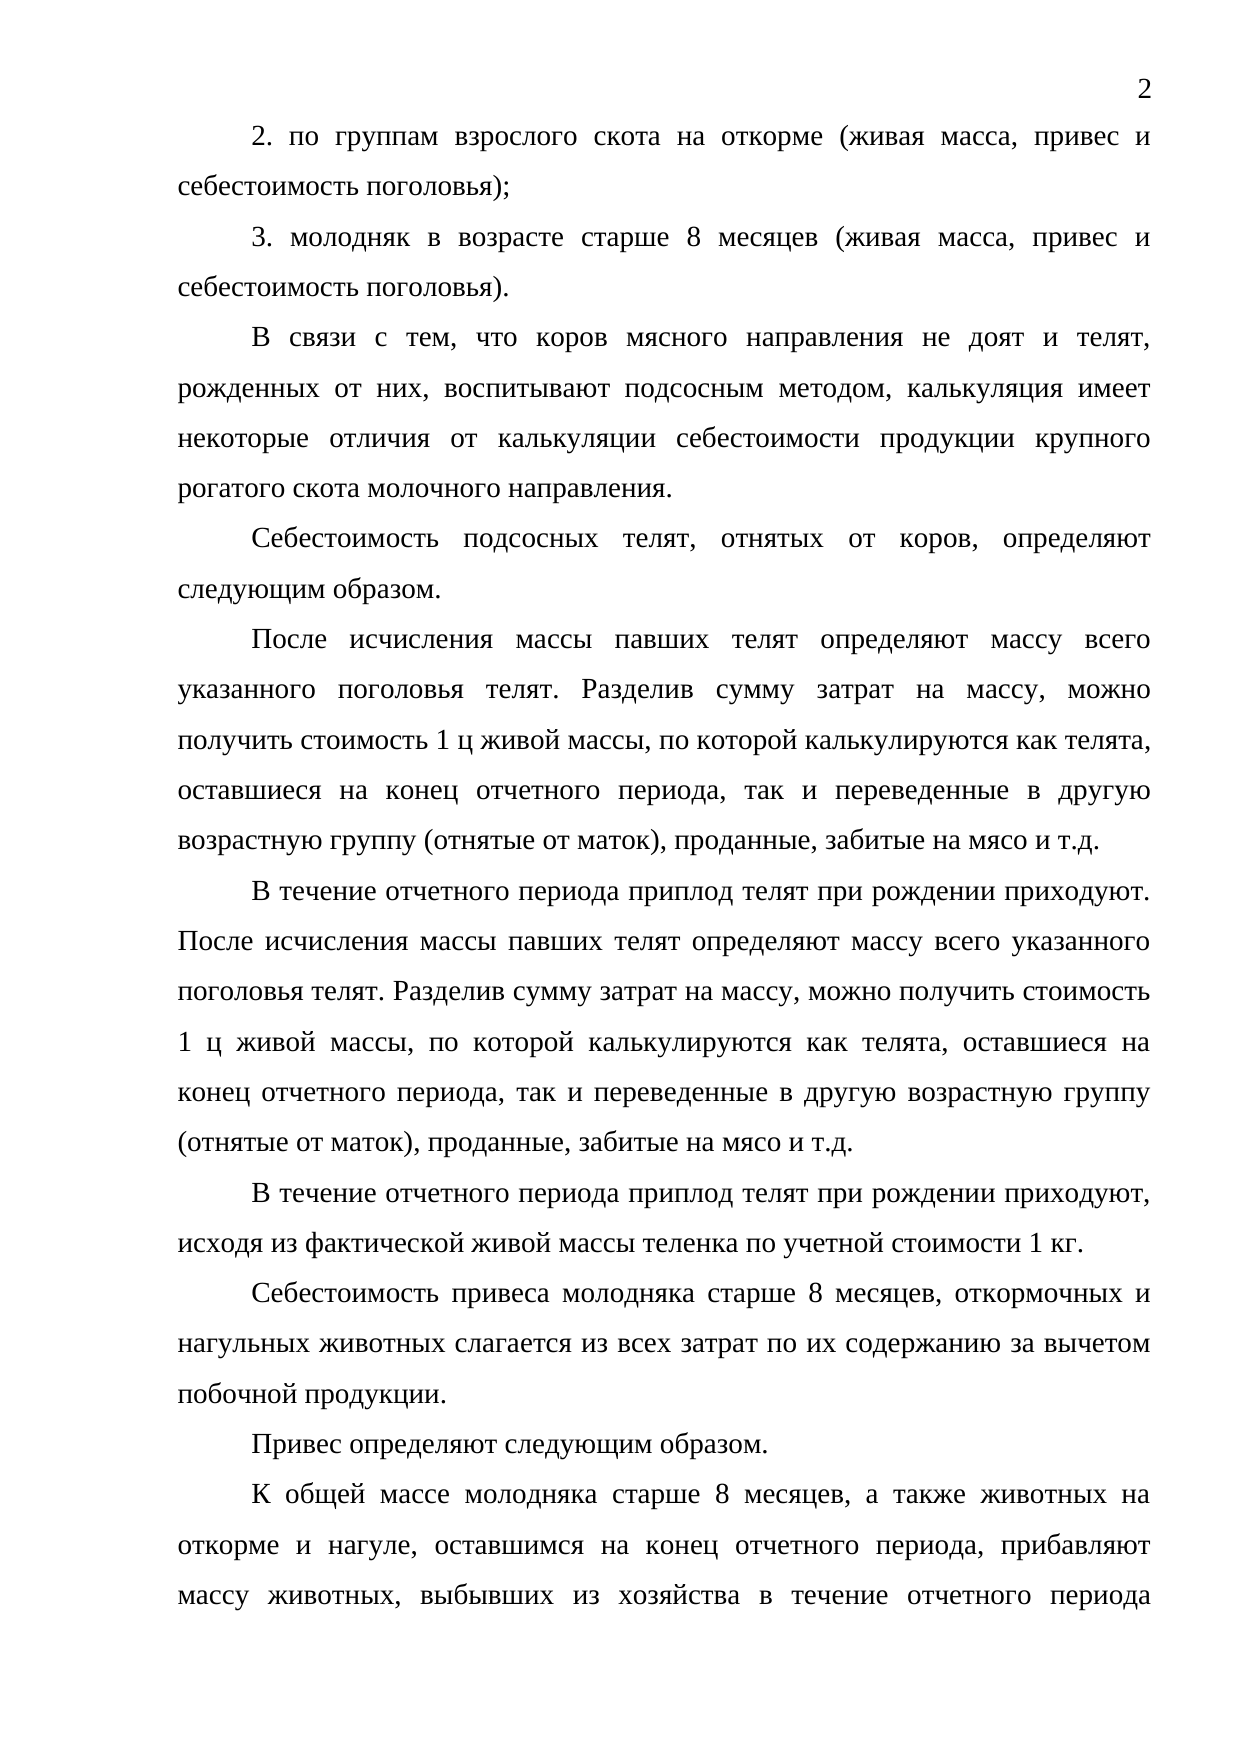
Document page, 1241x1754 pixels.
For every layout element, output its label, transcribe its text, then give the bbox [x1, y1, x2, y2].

text Себестоимость привеса молодняка старше 8 месяцев, откормочных и нагульных животных слагается из всех затрат по их содержанию за вычетом побочной продукции. [177, 1275, 1152, 1409]
text 3. молодняк в возрасте старше 8 месяцев (живая масса, привес и себестоимость поголовья). [177, 219, 1152, 303]
text В течение отчетного периода приплод телят при рождении приходуют. После исчисления массы павших телят определяют массу всего указанного поголовья телят. Разделив сумму затрат на массу, можно получить стоимость 1 ц живой массы, по которой калькулируются как телята, оставшиеся на конец отчетного периода, так и переведенные в другую возрастную группу (отнятые от маток), проданные, забитые на мясо и т.д. [177, 873, 1152, 1158]
text В течение отчетного периода приплод телят при рождении приходуют, исходя из фактической живой массы теленка по учетной стоимости 1 кг. [177, 1175, 1152, 1258]
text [177, 1477, 1152, 1611]
text Себестоимость подсосных телят, отнятых от коров, определяют следующим образом. [177, 521, 1152, 604]
text 2. по группам взрослого скота на откорме (живая масса, привес и себестоимость поголовья); [177, 118, 1152, 202]
text В связи с тем, что коров мясного направления не доят и телят, рожденных от них, воспитывают подсосным методом, калькуляция имеет некоторые отличия от калькуляции себестоимости продукции крупного рогатого скота молочного направления. [177, 319, 1152, 504]
text После исчисления массы павших телят определяют массу всего указанного поголовья телят. Разделив сумму затрат на массу, можно получить стоимость 1 ц живой массы, по которой калькулируются как телята, оставшиеся на конец отчетного периода, так и переведенные в другую возрастную группу (отнятые от маток), проданные, забитые на мясо и т.д. [177, 621, 1152, 856]
text Привес определяют следующим образом. [177, 1426, 1152, 1460]
